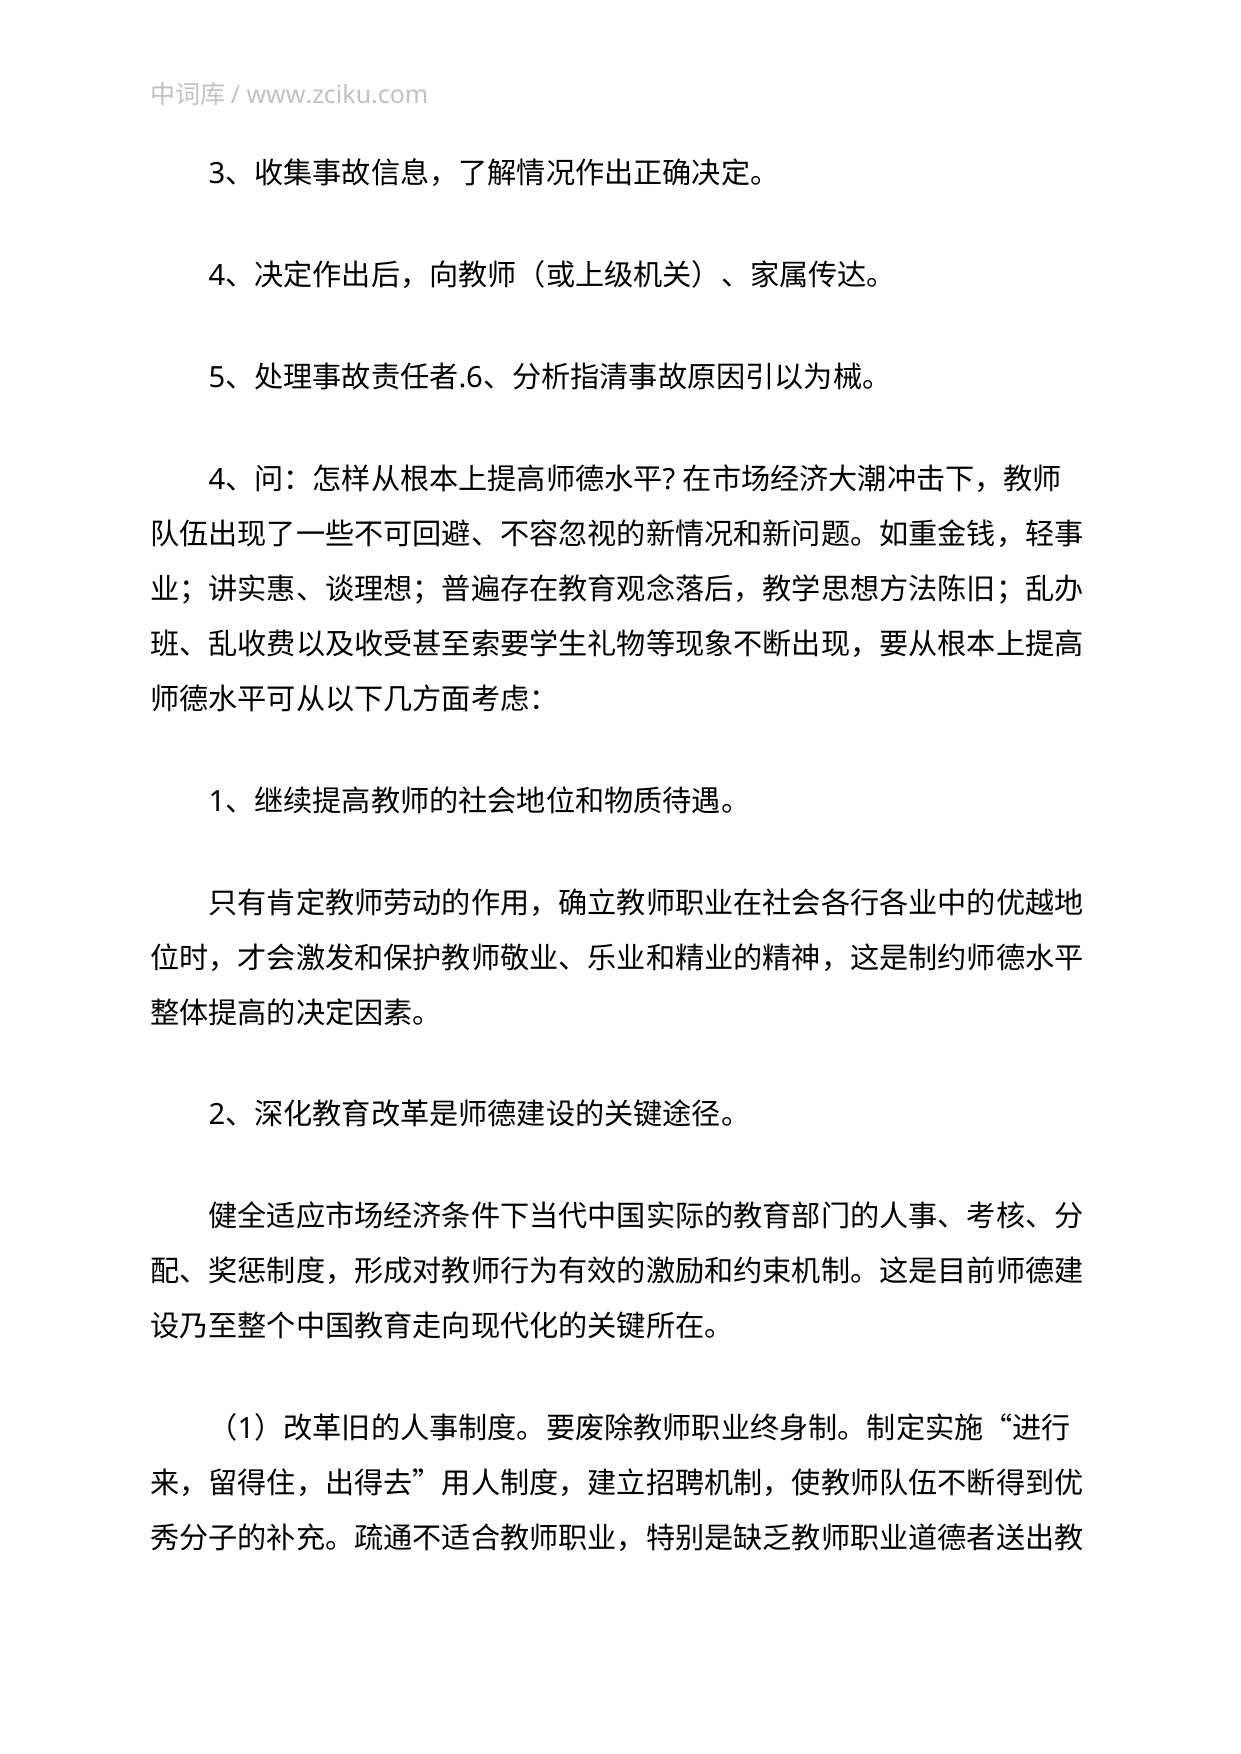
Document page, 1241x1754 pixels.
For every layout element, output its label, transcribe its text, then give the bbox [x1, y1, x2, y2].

text 1、继续提高教师的社会地位和物质待遇。 [150, 777, 1090, 820]
text 3、收集事故信息，了解情况作出正确决定。 [150, 150, 1090, 192]
text 2、深化教育改革是师德建设的关键途径。 [150, 1091, 1090, 1133]
text 5、处理事故责任者.6、分析指清事故原因引以为械。 [150, 354, 1090, 396]
text 只有肯定教师劳动的作用，确立教师职业在社会各行各业中的优越地位时，才会激发和保护教师敬业、乐业和精业的精神，这是制约师德水平整体提高的决定因素。 [150, 879, 1090, 1031]
text 4、问：怎样从根本上提高师德水平? 在市场经济大潮冲击下，教师队伍出现了一些不可回避、不容忽视的新情况和新问题。如重金钱，轻事业；讲实惠、谈理想；普遍存在教育观念落后，教学思想方法陈旧；乱办班、乱收费以及收受甚至索要学生礼物等现象不断出现，要从根本上提高师德水平可从以下几方面考虑： [150, 456, 1090, 718]
text 健全适应市场经济条件下当代中国实际的教育部门的人事、考核、分配、奖惩制度，形成对教师行为有效的激励和约束机制。这是目前师德建设乃至整个中国教育走向现代化的关键所在。 [150, 1193, 1090, 1345]
text 4、决定作出后，向教师（或上级机关）、家属传达。 [150, 252, 1090, 294]
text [150, 1404, 1090, 1557]
